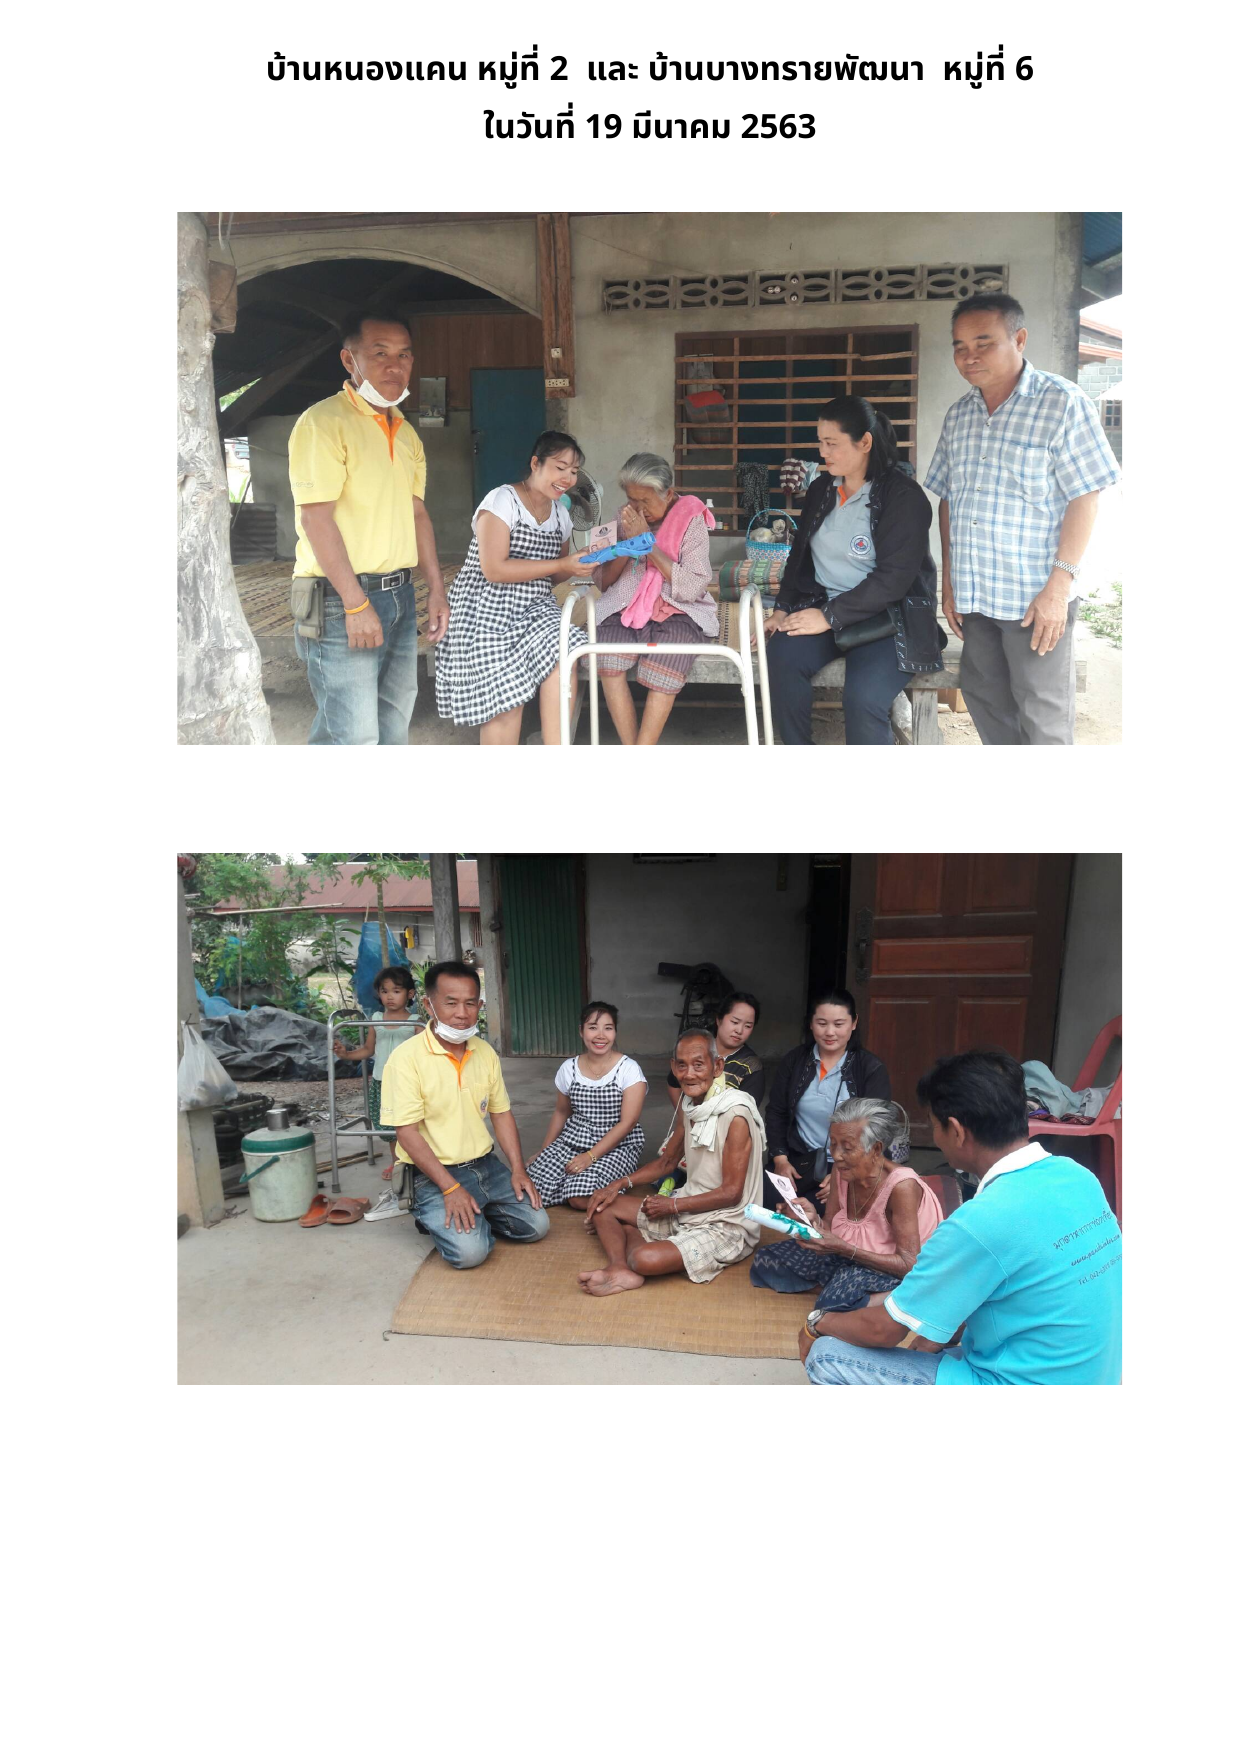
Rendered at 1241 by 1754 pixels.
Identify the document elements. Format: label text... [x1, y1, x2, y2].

text ในวันที่ 19 มีนาคม 2563 [177, 102, 1122, 153]
picture [177, 212, 1123, 745]
picture [177, 853, 1123, 1385]
picture [999, 1377, 1009, 1385]
text บ้านหนองแคน หมู่ที่ 2 และ บ้านบางทรายพัฒนา หมู่ที่ 6 [177, 44, 1122, 95]
